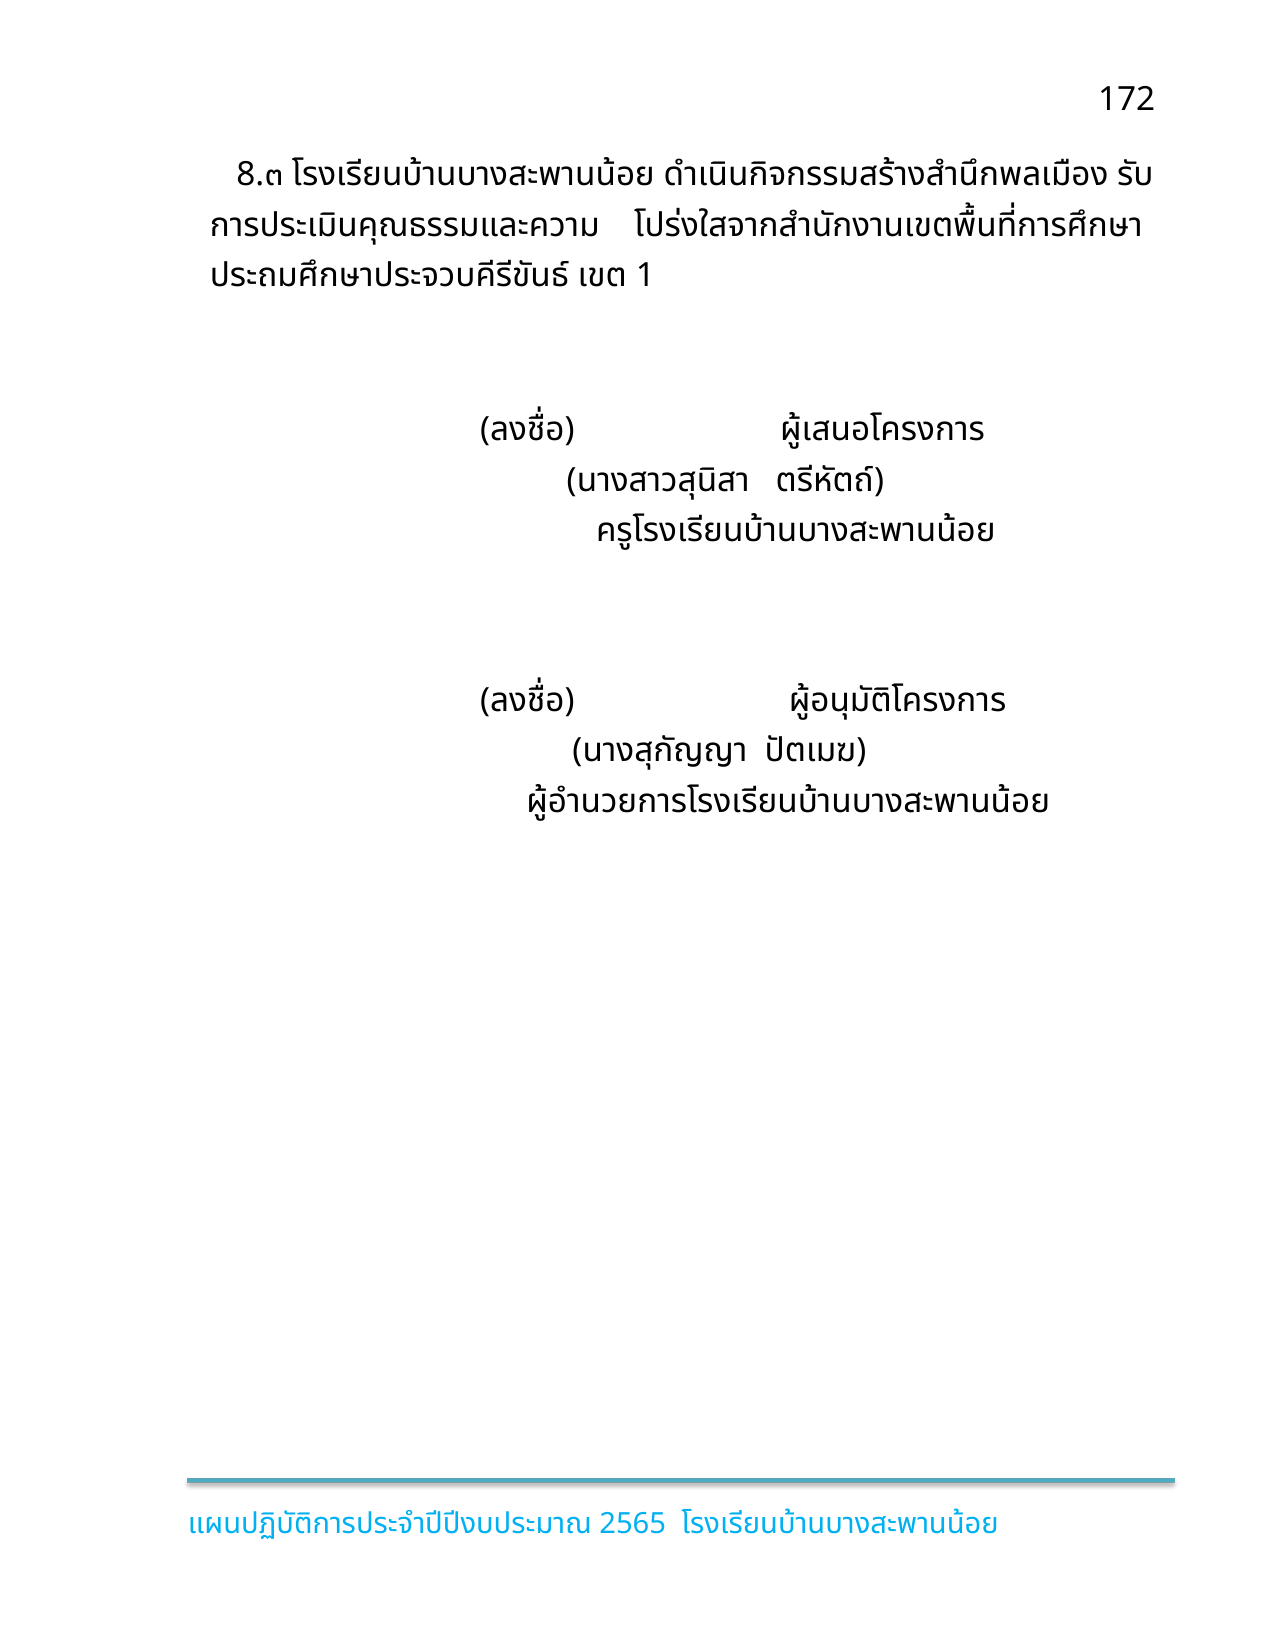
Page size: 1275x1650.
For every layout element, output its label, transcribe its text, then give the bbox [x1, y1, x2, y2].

text ครูโรงเรียนบ้านบางสะพานน้อย [180, 506, 1155, 557]
text (ลงชื่อ) ผู้อนุมัติโครงการ [180, 676, 1155, 726]
text 8.๓ โรงเรียนบ้านบางสะพานน้อย ดำเนินกิจกรรมสร้างสำนึกพลเมือง รับการประเมินคุณธรรมและความ โปร่งใสจากสำนักงานเขตพื้นที่การศึกษาประถมศึกษาประจวบคีรีขันธ์ เขต 1 [209, 150, 1155, 302]
text (นางสุกัญญา ปัตเมฆ) [180, 726, 1155, 777]
text ผู้อำนวยการโรงเรียนบ้านบางสะพานน้อย [180, 777, 1155, 827]
picture [180, 1474, 1184, 1493]
text (นางสาวสุนิสา ตรีหัตถ์) [180, 456, 1155, 506]
text (ลงชื่อ) ผู้เสนอโครงการ [180, 405, 1155, 456]
